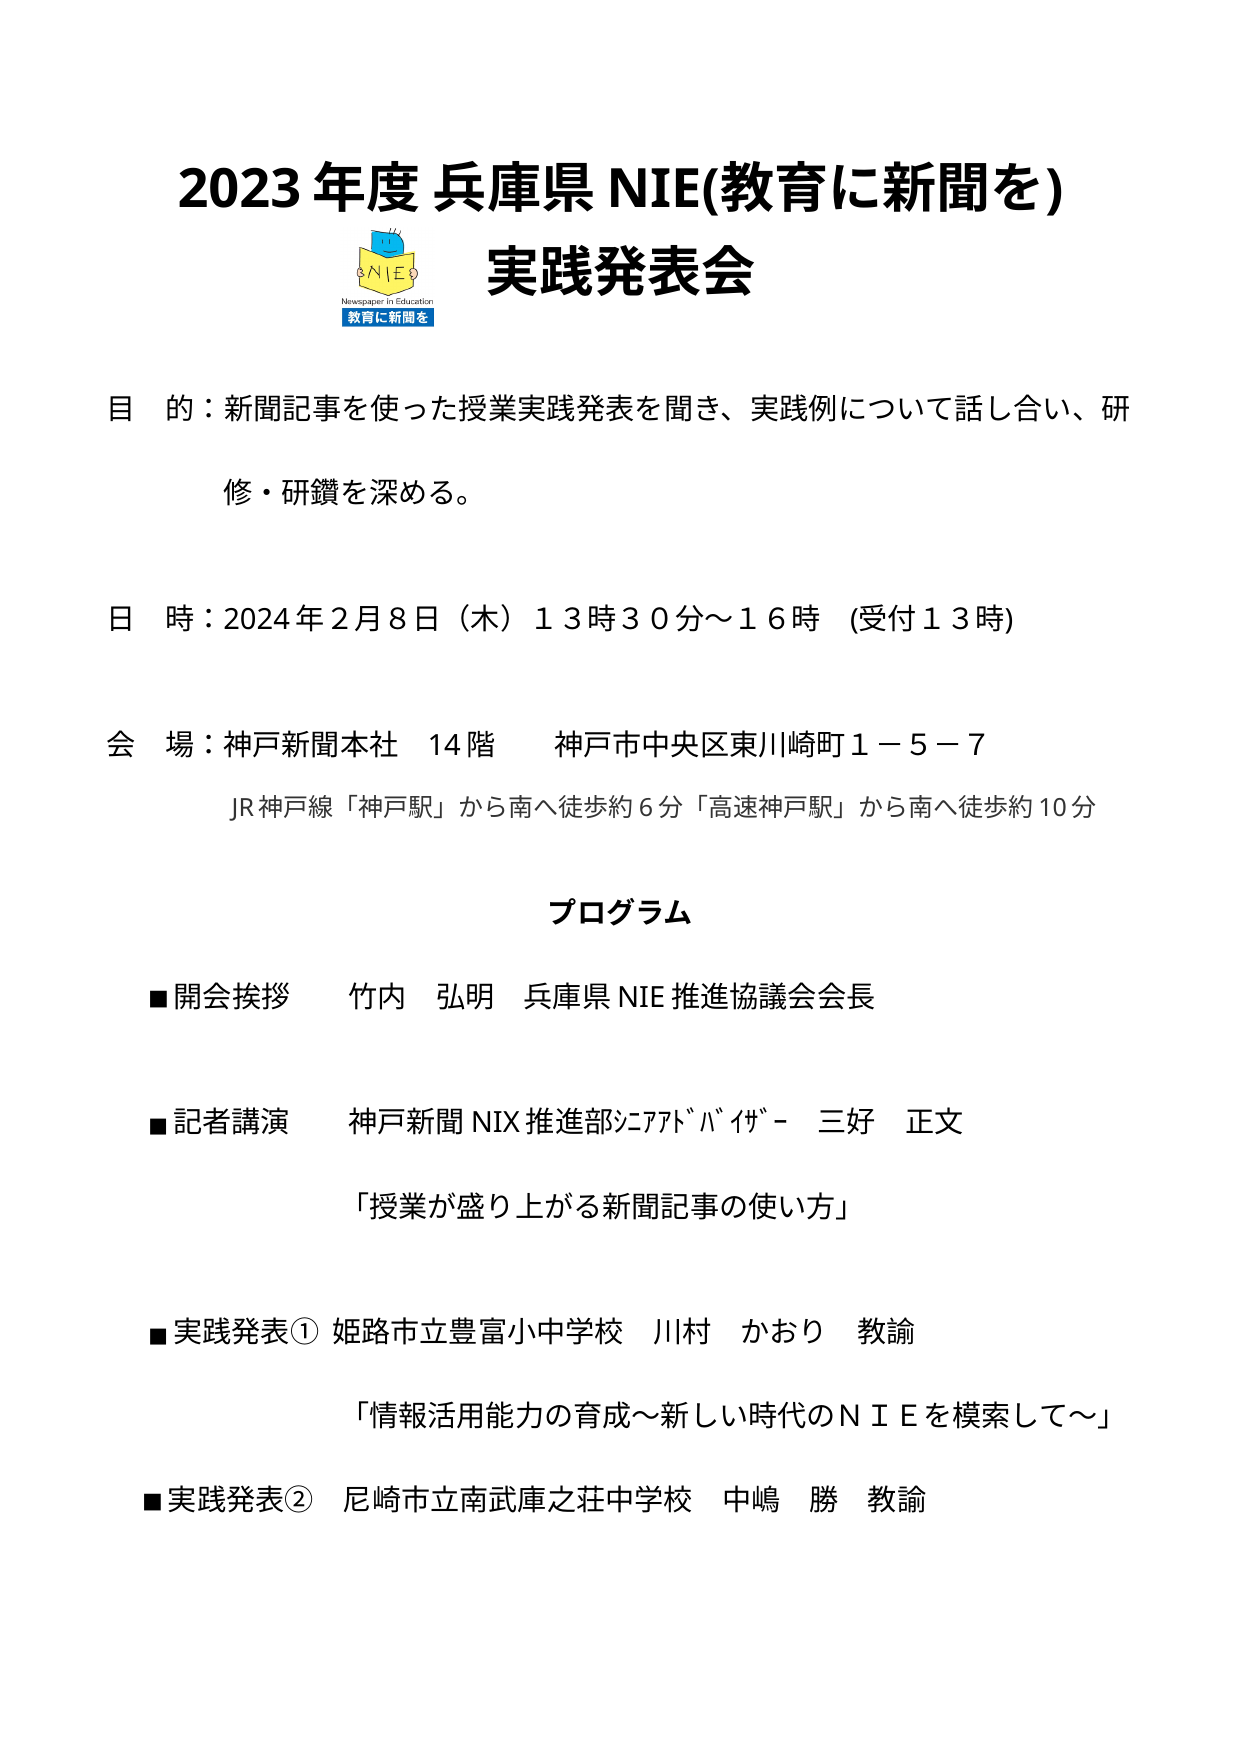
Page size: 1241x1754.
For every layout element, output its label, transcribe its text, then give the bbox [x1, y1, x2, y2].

text 「授業が盛り上がる新聞記事の使い方」 [106, 1162, 1134, 1246]
text 「情報活用能力の育成～新しい時代のＮＩＥを模索して～」 [106, 1372, 1134, 1456]
text ■ 記者講演 神戸新聞NIX推進部ｼﾆｱｱﾄﾞﾊﾞｲｻﾞｰ 三好 正文 [106, 1078, 1134, 1162]
text 2023年度 兵庫県NIE(教育に新聞を) [106, 142, 1134, 226]
text ■ 開会挨拶 竹内 弘明 兵庫県NIE推進協議会会長 [106, 952, 1134, 1036]
text 実践発表会 [106, 226, 1134, 310]
picture [340, 227, 436, 328]
text 会 場：神戸新聞本社 14階 神戸市中央区東川崎町１－５－７ [106, 701, 1134, 784]
text 目 的：新聞記事を使った授業実践発表を聞き、実践例について話し合い、研修・研鑽を深める。 [106, 365, 1134, 533]
text JR神戸線「神戸駅」から南へ徒歩約6分「高速神戸駅」から南へ徒歩約10分 [106, 784, 1134, 826]
text 日 時：2024年２月８日（木）１３時３０分～１６時 (受付１３時) [106, 574, 1134, 658]
text プログラム [106, 868, 1134, 952]
text ■ 実践発表② 尼崎市立南武庫之荘中学校 中嶋 勝 教諭 [106, 1456, 1134, 1540]
text ■ 実践発表① 姫路市立豊富小中学校 川村 かおり 教諭 [106, 1288, 1134, 1372]
